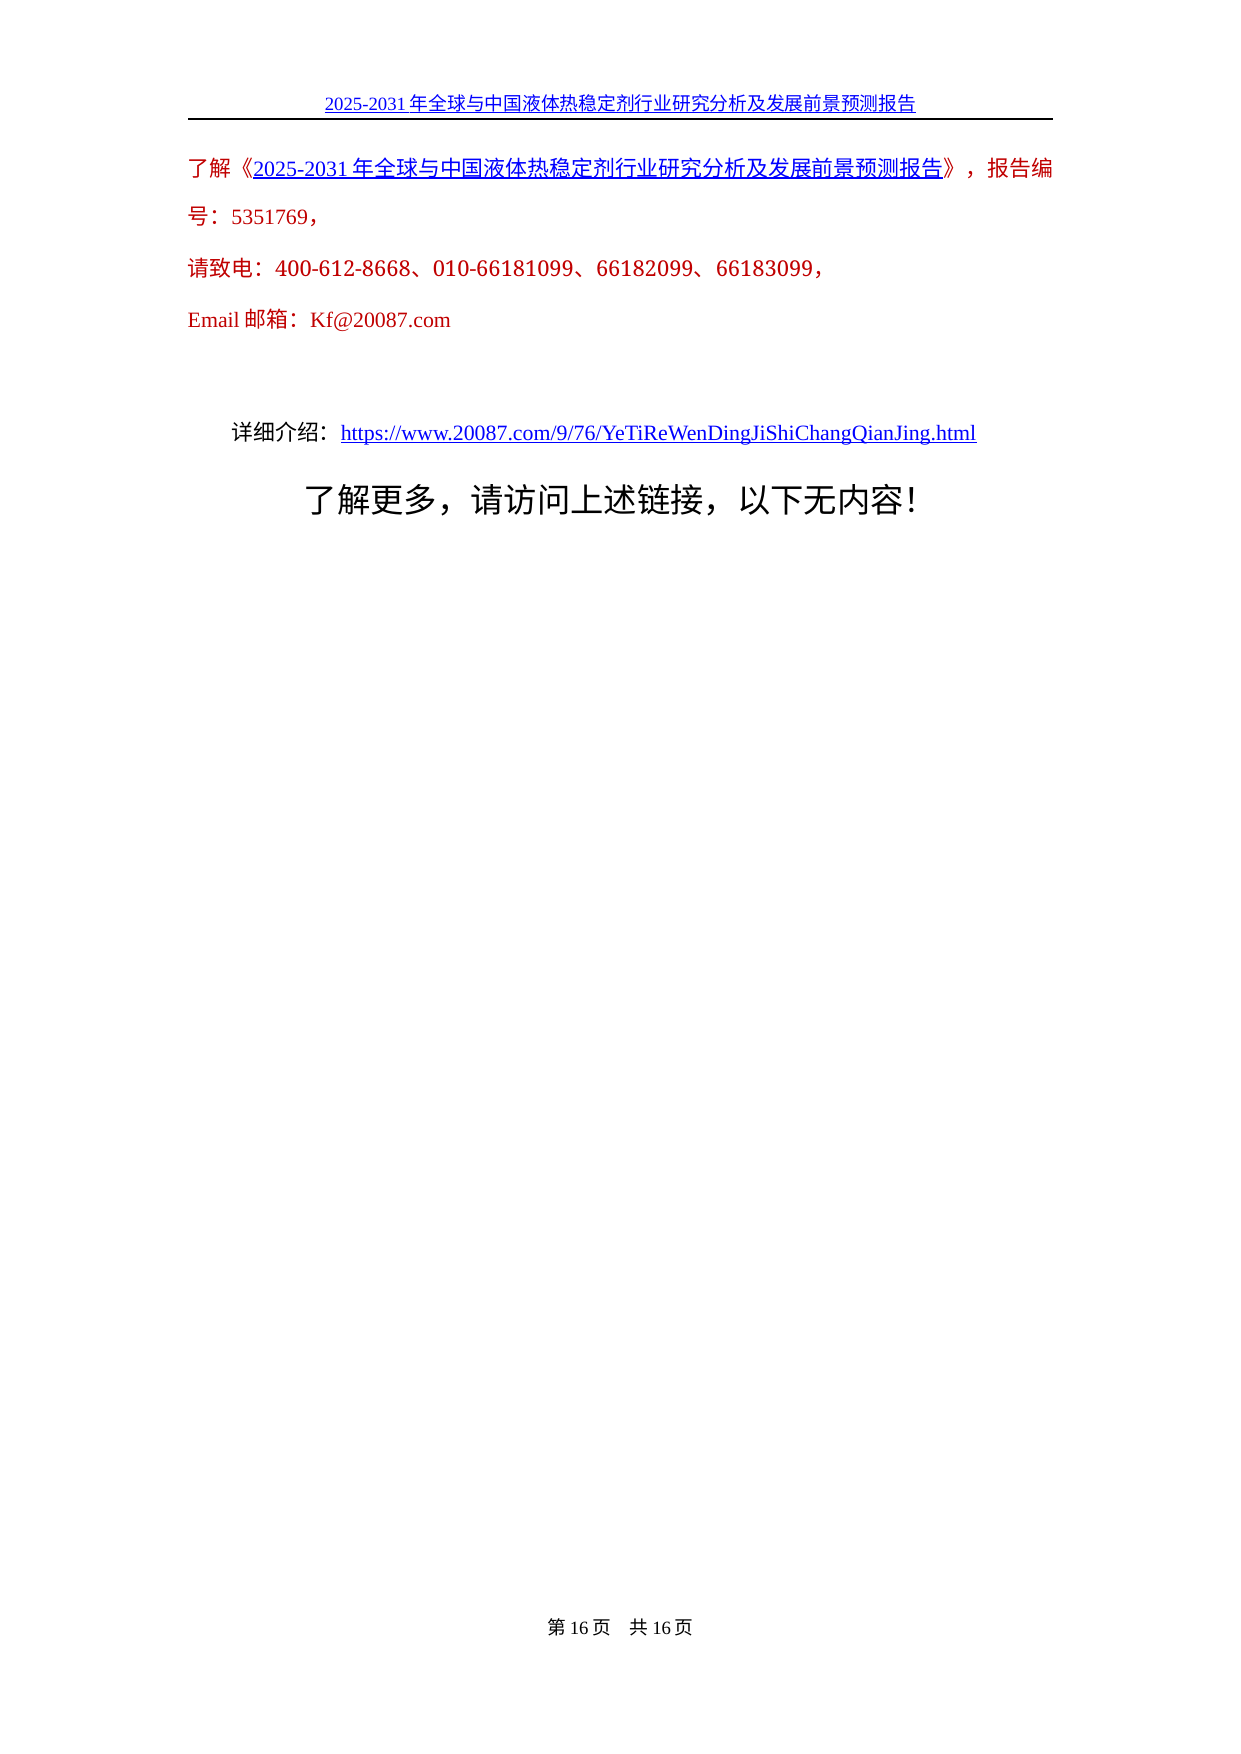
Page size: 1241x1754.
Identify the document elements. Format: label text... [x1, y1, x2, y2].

title 了解更多，请访问上述链接，以下无内容！ [187, 465, 1053, 530]
text 了解《2025-2031年全球与中国液体热稳定剂行业研究分析及发展前景预测报告》，报告编号：5351769， [187, 150, 1053, 231]
text 详细介绍：https://www.20087.com/9/76/YeTiReWenDingJiShiChangQianJing.html [187, 415, 1053, 447]
text 请致电：400-612-8668、010-66181099、66182099、66183099， [187, 251, 1053, 283]
text Email邮箱：Kf@20087.com [187, 302, 1053, 334]
